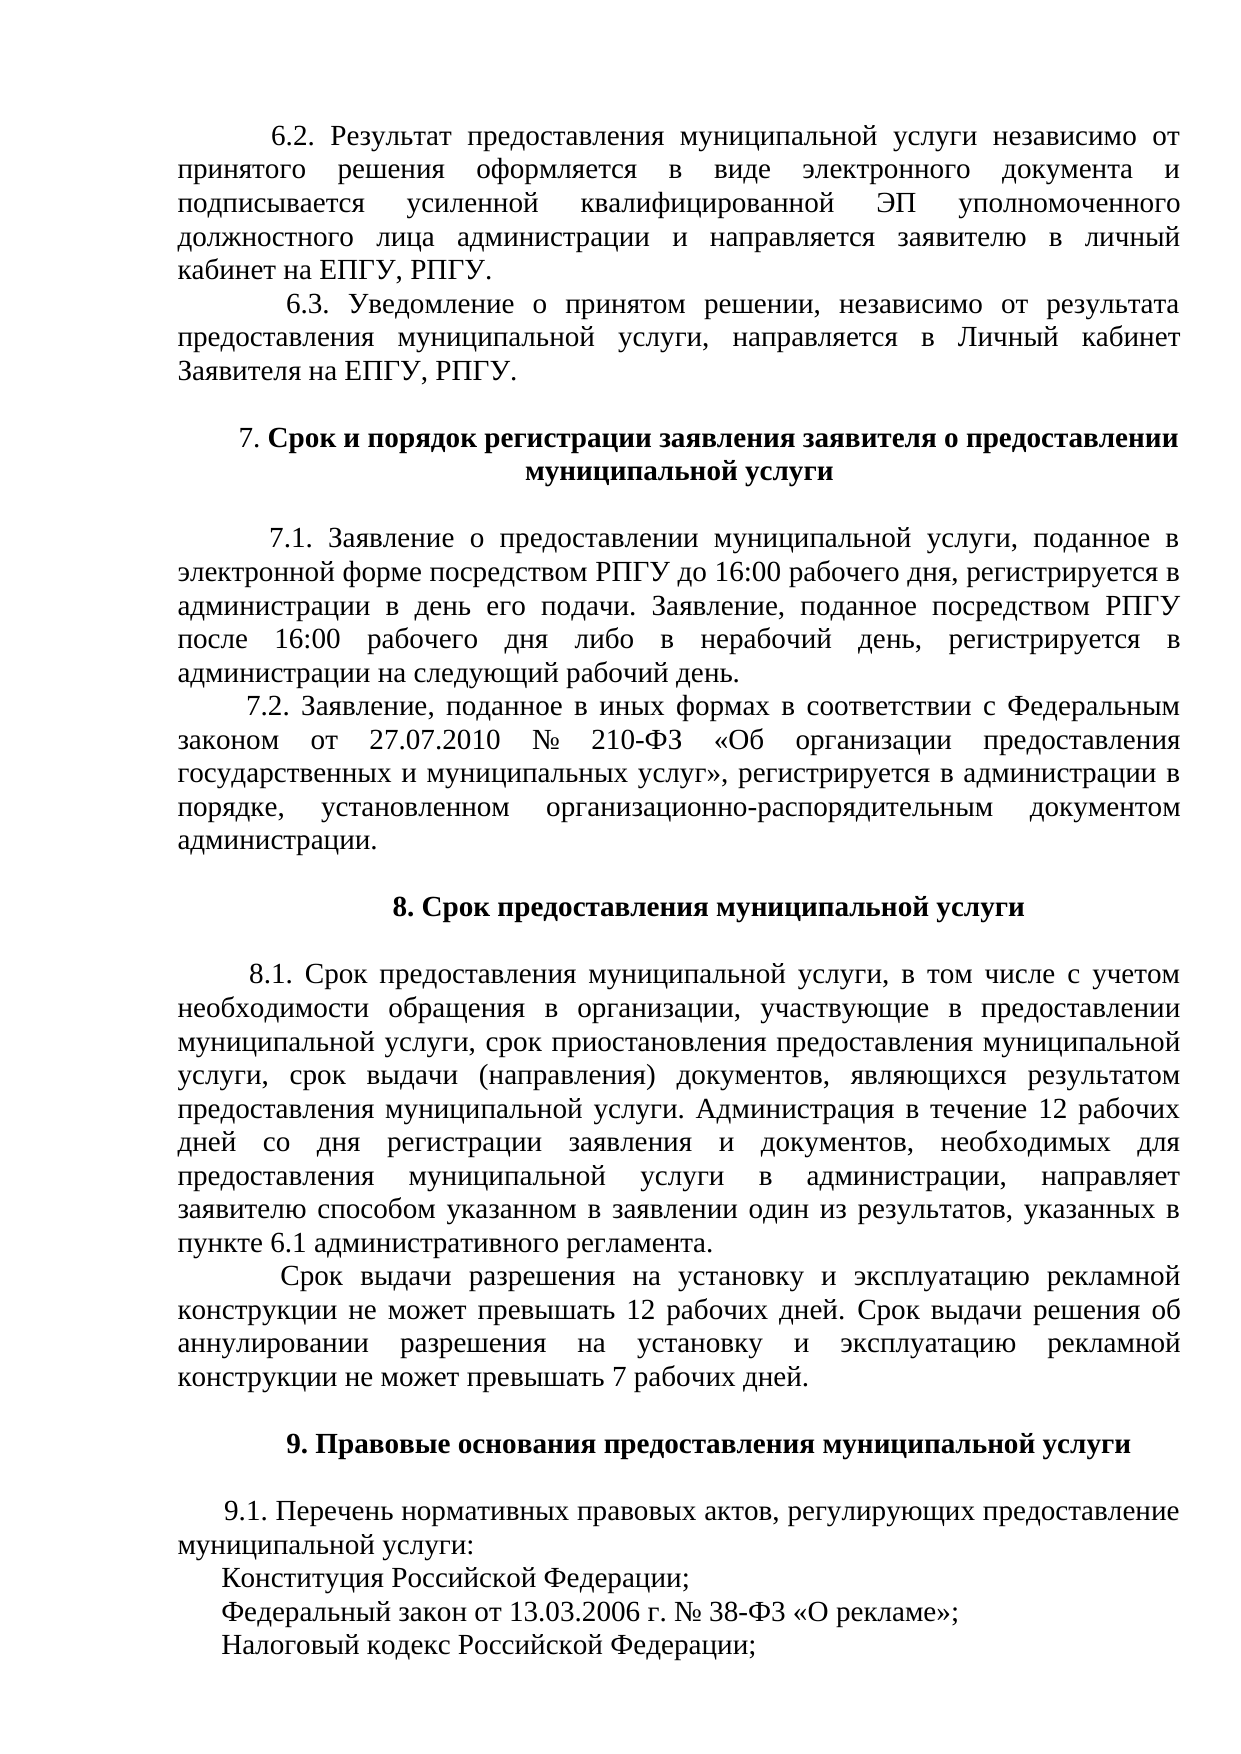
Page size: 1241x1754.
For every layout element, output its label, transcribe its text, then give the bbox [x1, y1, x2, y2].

text 6.3. Уведомление о принятом решении, независимо от результата предоставления муниципальной услуги, направляется в Личный кабинет Заявителя на ЕПГУ, РПГУ. [177, 286, 1181, 386]
text Конституция Российской Федерации; [177, 1560, 1181, 1594]
text Срок выдачи разрешения на установку и эксплуатацию рекламной конструкции не может превышать 12 рабочих дней. Срок выдачи решения об аннулировании разрешения на установку и эксплуатацию рекламной конструкции не может превышать 7 рабочих дней. [177, 1258, 1181, 1393]
text 6.2. Результат предоставления муниципальной услуги независимо от принятого решения оформляется в виде электронного документа и подписывается усиленной квалифицированной ЭП уполномоченного должностного лица администрации и направляется заявителю в личный кабинет на ЕПГУ, РПГУ. [177, 118, 1181, 286]
text Федеральный закон от 13.03.2006 г. № 38-Ф3 «О рекламе»; [177, 1594, 1181, 1627]
text Налоговый кодекс Российской Федерации; [177, 1627, 1181, 1661]
text 9.1. Перечень нормативных правовых актов, регулирующих предоставление муниципальной услуги: [177, 1493, 1181, 1560]
text 8.1. Срок предоставления муниципальной услуги, в том числе с учетом необходимости обращения в организации, участвующие в предоставлении муниципальной услуги, срок приостановления предоставления муниципальной услуги, срок выдачи (направления) документов, являющихся результатом предоставления муниципальной услуги. Администрация в течение 12 рабочих дней со дня регистрации заявления и документов, необходимых для предоставления муниципальной услуги в администрации, направляет заявителю способом указанном в заявлении один из результатов, указанных в пункте 6.1 административного регламента. [177, 957, 1181, 1258]
text 8. Срок предоставления муниципальной услуги [177, 889, 1181, 923]
text 7.1. Заявление о предоставлении муниципальной услуги, поданное в электронной форме посредством РПГУ до 16:00 рабочего дня, регистрируется в администрации в день его подачи. Заявление, поданное посредством РПГУ после 16:00 рабочего дня либо в нерабочий день, регистрируется в администрации на следующий рабочий день. [177, 521, 1181, 688]
text 7. Срок и порядок регистрации заявления заявителя о предоставлении муниципальной услуги [177, 420, 1181, 487]
text 7.2. Заявление, поданное в иных формах в соответствии с Федеральным законом от 27.07.2010 № 210-ФЗ «Об организации предоставления государственных и муниципальных услуг», регистрируется в администрации в порядке, установленном организационно-распорядительным документом администрации. [177, 688, 1181, 856]
text 9. Правовые основания предоставления муниципальной услуги [177, 1426, 1181, 1460]
